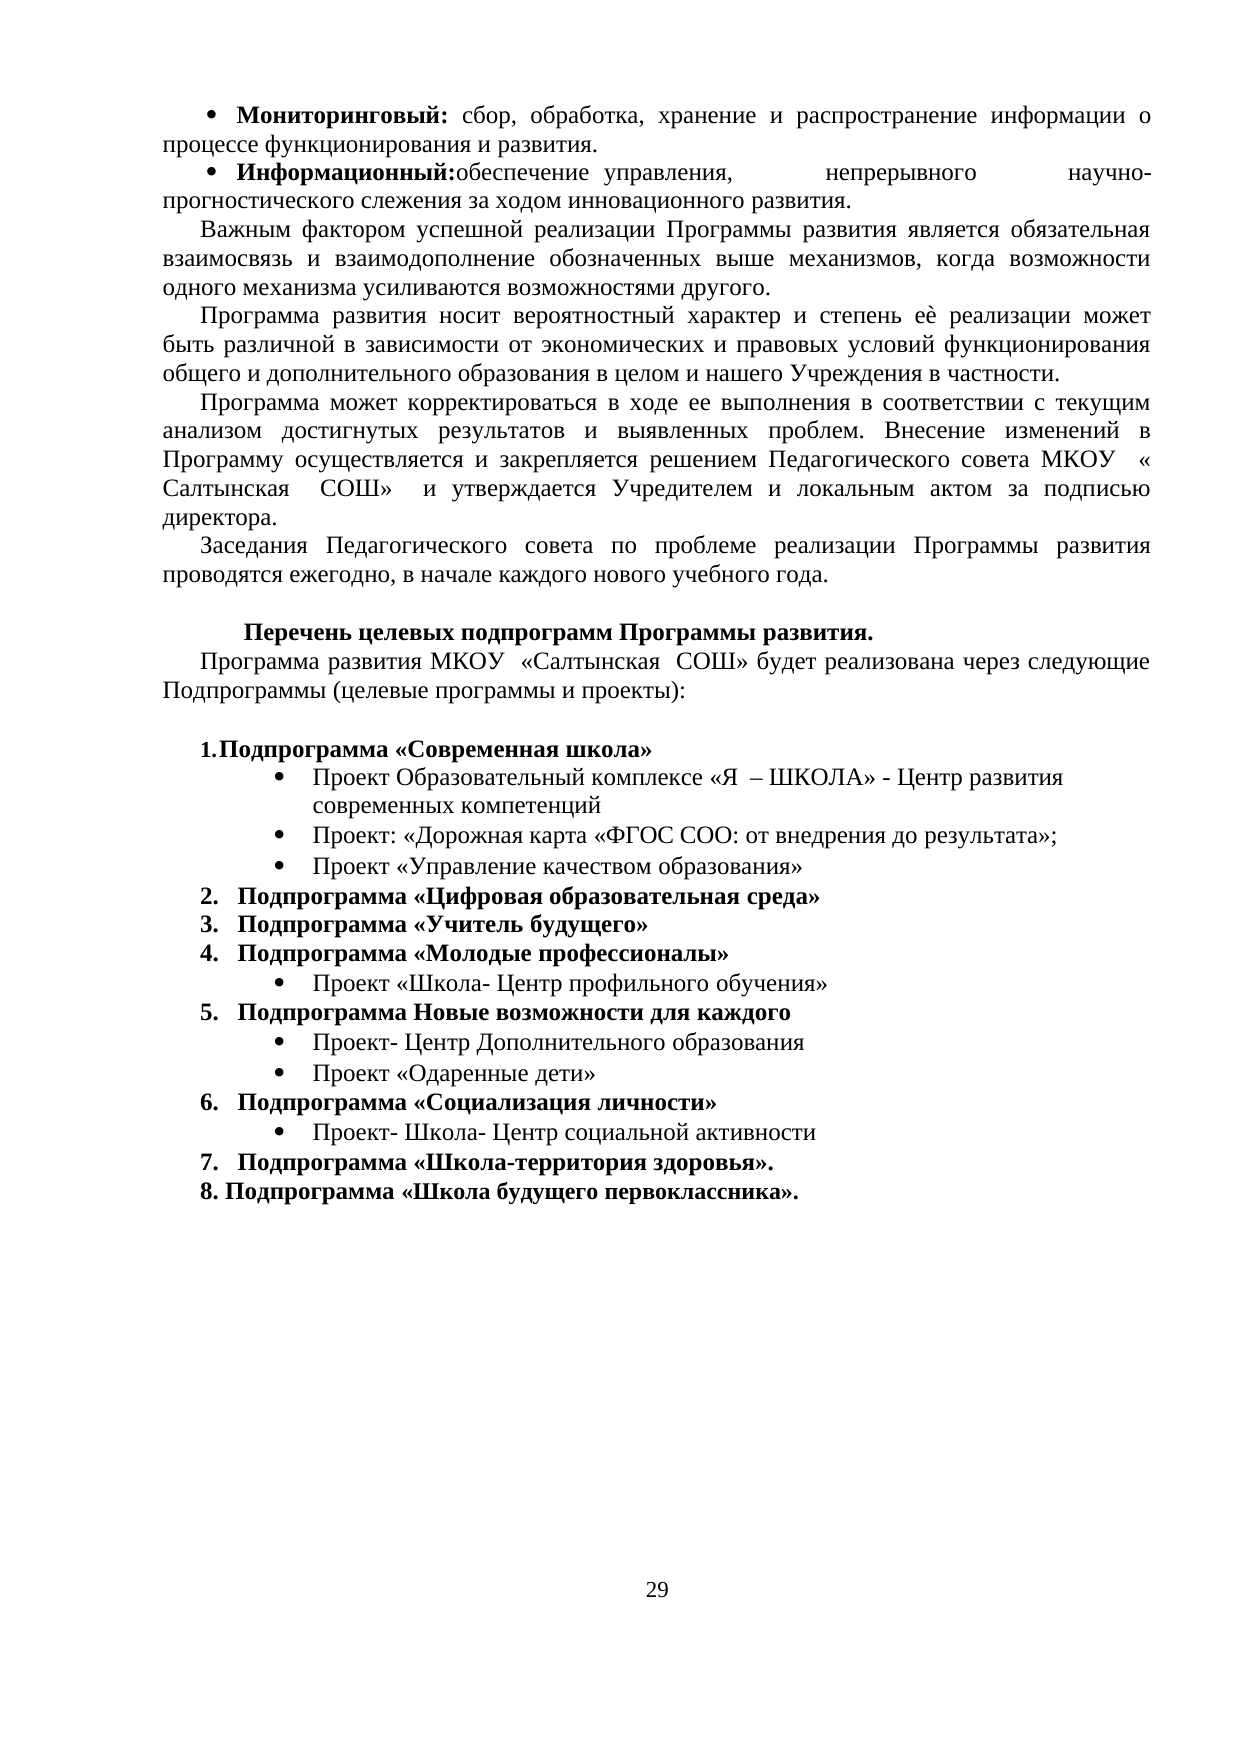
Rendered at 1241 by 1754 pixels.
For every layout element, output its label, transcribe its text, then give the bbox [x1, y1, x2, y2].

list Подпрограмма «Школа-территория здоровья». [200, 1147, 1209, 1176]
list Подпрограмма «Современная школа» [200, 734, 1209, 763]
list Подпрограмма «Молодые профессионалы» [200, 938, 1209, 967]
list Мониторинговый: сбор, обработка, хранение и распространение информации о процессе функционирования и развития. [162, 101, 1152, 157]
list Подпрограмма «Цифровая образовательная среда» [200, 881, 1209, 909]
text Программа развития носит вероятностный характер и степень еѐ реализации может быть различной в зависимости от экономических и правовых условий функционирования общего и дополнительного образования в целом и нашего Учреждения в частности. [162, 301, 1152, 387]
list Подпрограмма «Школа будущего первоклассника». [200, 1176, 1209, 1204]
list Подпрограмма «Учитель будущего» [200, 909, 1209, 938]
text Программа может корректироваться в ходе ее выполнения в соответствии с текущим анализом достигнутых результатов и выявленных проблем. Внесение изменений в Программу осуществляется и закрепляется решением Педагогического совета МКОУ « Салтынская СОШ» и утверждается Учредителем и локальным актом за подписью директора. [162, 387, 1152, 531]
list Подпрограмма Новые возможности для каждого [200, 998, 1209, 1027]
list Проект- Школа- Центр социальной активности [275, 1116, 1209, 1147]
list Проект «Управление качеством образования» [275, 850, 1209, 881]
list Подпрограмма «Социализация личности» [200, 1088, 1209, 1116]
text Важным фактором успешной реализации Программы развития является обязательная взаимосвязь и взаимодополнение обозначенных выше механизмов, когда возможности одного механизма усиливаются возможностями другого. [162, 214, 1151, 301]
list Перечень целевых подпрограмм Программы развития. [200, 617, 1209, 646]
list Проект: «Дорожная карта «ФГОС СОО: от внедрения до результата»; [275, 819, 1209, 850]
list Проект- Центр Дополнительного образования [275, 1027, 1209, 1057]
text Программа развития МКОУ «Салтынская СОШ» будет реализована через следующие Подпрограммы (целевые программы и проекты): [162, 646, 1151, 703]
list Проект «Школа- Центр профильного обучения» [275, 967, 1209, 997]
list Проект Образовательный комплексе «Я – ШКОЛА» - Центр развития современных компетенций [275, 763, 1152, 819]
text Заседания Педагогического совета по проблеме реализации Программы развития проводятся ежегодно, в начале каждого нового учебного года. [162, 531, 1151, 588]
list Проект «Одаренные дети» [275, 1057, 1209, 1087]
list Информационный:обеспечение управления, непрерывного научно- прогностического слежения за ходом инновационного развития. [162, 158, 1152, 214]
